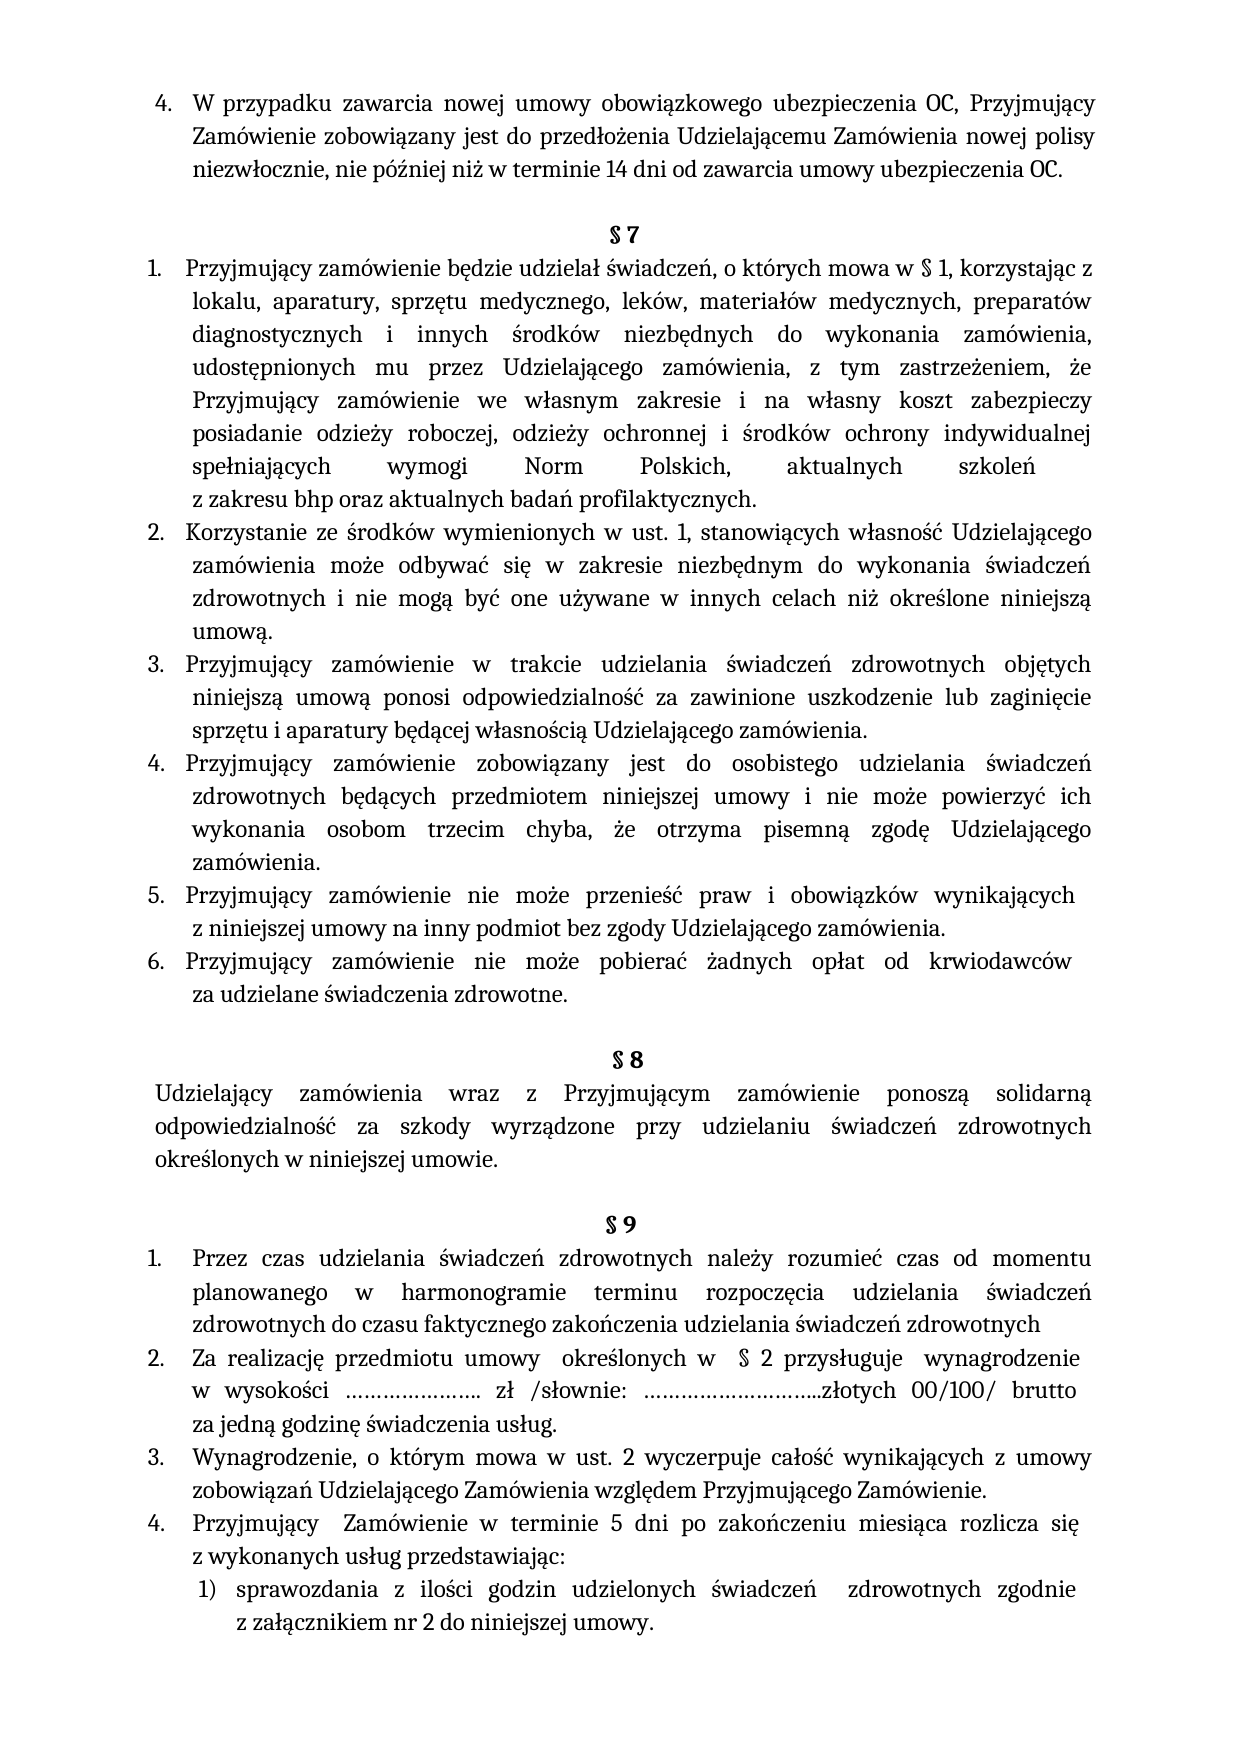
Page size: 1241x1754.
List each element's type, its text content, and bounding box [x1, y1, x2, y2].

list Przyjmujący Zamówienie w terminie 5 dni po zakończeniu miesiąca rozlicza się z wykonanych usług przedstawiając: [148, 1508, 1093, 1570]
list Przez czas udzielania świadczeń zdrowotnych należy rozumieć czas od momentu planowanego w harmonogramie terminu rozpoczęcia udzielania świadczeń zdrowotnych do czasu faktycznego zakończenia udzielania świadczeń zdrowotnych [148, 1244, 1093, 1339]
text § 7 [155, 221, 1093, 249]
list Za realizację przedmiotu umowy określonych w § 2 przysługuje wynagrodzenie w wysokości …………………. zł /słownie: ………………………..złotych 00/100/ brutto za jedną godzinę świadczenia usług. [148, 1343, 1093, 1438]
list W przypadku zawarcia nowej umowy obowiązkowego ubezpieczenia OC, Przyjmujący Zamówienie zobowiązany jest do przedłożenia Udzielającemu Zamówienia nowej polisy niezwłocznie, nie później niż w terminie 14 dni od zawarcia umowy ubezpieczenia OC. [155, 89, 1095, 183]
text § 9 [148, 1211, 1093, 1240]
text § 8 [162, 1046, 1093, 1075]
text Udzielający zamówienia wraz z Przyjmującym zamówienie ponoszą solidarną odpowiedzialność za szkody wyrządzone przy udzielaniu świadczeń zdrowotnych określonych w niniejszej umowie. [155, 1079, 1093, 1174]
list Przyjmujący zamówienie zobowiązany jest do osobistego udzielania świadczeń zdrowotnych będących przedmiotem niniejszej umowy i nie może powierzyć ich wykonania osobom trzecim chyba, że otrzyma pisemną zgodę Udzielającego zamówienia. [148, 749, 1093, 877]
list Przyjmujący zamówienie nie może przenieść praw i obowiązków wynikających z niniejszej umowy na inny podmiot bez zgody Udzielającego zamówienia. [148, 881, 1093, 943]
list Przyjmujący zamówienie w trakcie udzielania świadczeń zdrowotnych objętych niniejszą umową ponosi odpowiedzialność za zawinione uszkodzenie lub zaginięcie sprzętu i aparatury będącej własnością Udzielającego zamówienia. [148, 650, 1093, 745]
list sprawozdania z ilości godzin udzielonych świadczeń zdrowotnych zgodnie z załącznikiem nr 2 do niniejszej umowy. [199, 1574, 1093, 1636]
list Wynagrodzenie, o którym mowa w ust. 2 wyczerpuje całość wynikających z umowy zobowiązań Udzielającego Zamówienia względem Przyjmującego Zamówienie. [148, 1442, 1093, 1504]
list Przyjmujący zamówienie będzie udzielał świadczeń, o których mowa w § 1, korzystając z lokalu, aparatury, sprzętu medycznego, leków, materiałów medycznych, preparatów diagnostycznych i innych środków niezbędnych do wykonania zamówienia, udostępnionych mu przez Udzielającego zamówienia, z tym zastrzeżeniem, że Przyjmujący zamówienie we własnym zakresie i na własny koszt zabezpieczy posiadanie odzieży roboczej, odzieży ochronnej i środków ochrony indywidualnej spełniających wymogi Norm Polskich, aktualnych szkoleń z zakresu bhp oraz aktualnych badań profilaktycznych. [148, 254, 1093, 514]
list Korzystanie ze środków wymienionych w ust. 1, stanowiących własność Udzielającego zamówienia może odbywać się w zakresie niezbędnym do wykonania świadczeń zdrowotnych i nie mogą być one używane w innych celach niż określone niniejszą umową. [148, 518, 1093, 646]
list Przyjmujący zamówienie nie może pobierać żadnych opłat od krwiodawców za udzielane świadczenia zdrowotne. [148, 947, 1093, 1009]
